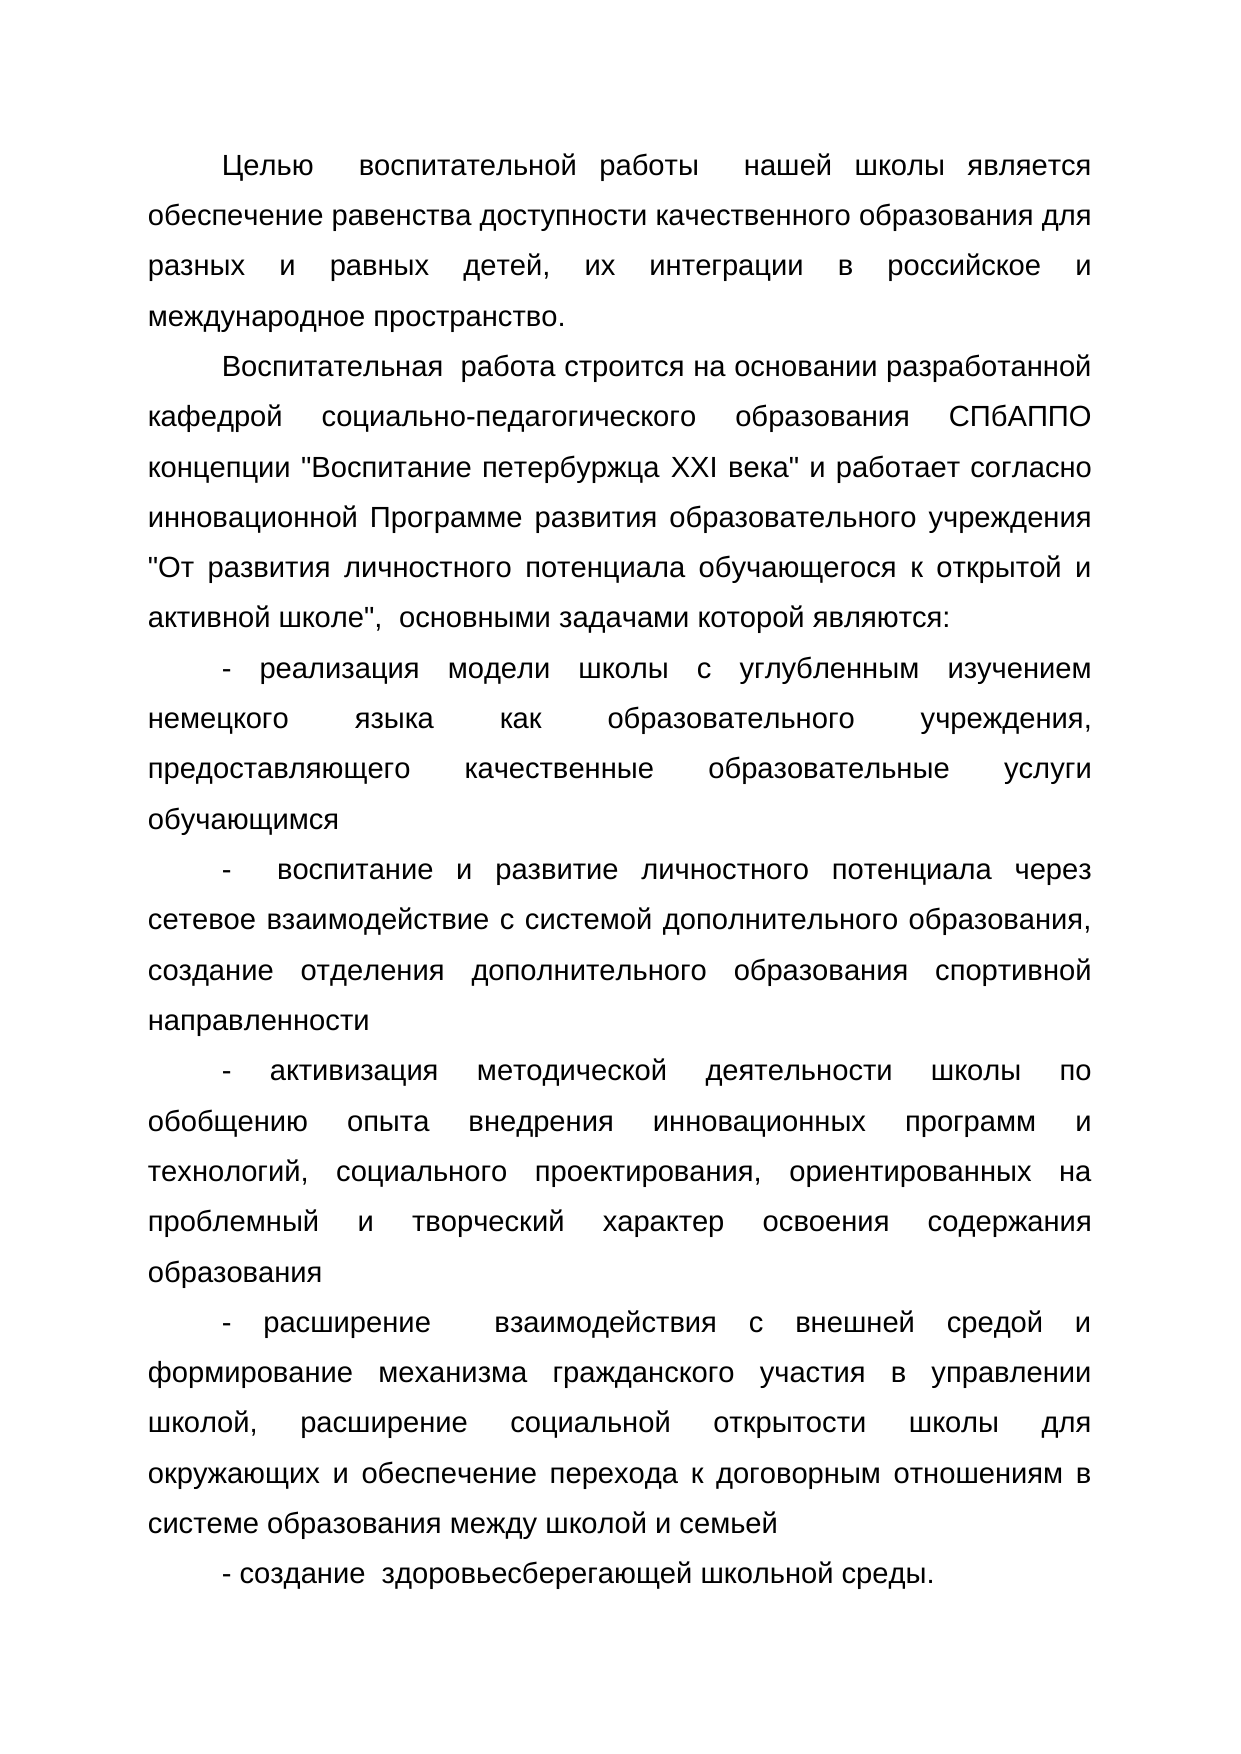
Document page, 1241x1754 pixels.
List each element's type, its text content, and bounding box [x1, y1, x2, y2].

text - реализация модели школы с углубленным изучением немецкого языка как образовательного учреждения, предоставляющего качественные образовательные услуги обучающимся [148, 651, 1092, 835]
text - расширение взаимодействия с внешней средой и формирование механизма гражданского участия в управлении школой, расширение социальной открытости школы для окружающих и обеспечение перехода к договорным отношениям в системе образования между школой и семьей [148, 1305, 1092, 1540]
text Воспитательная работа строится на основании разработанной кафедрой социально-педагогического образования СПбАППО концепции "Воспитание петербуржца XXI века" и работает согласно инновационной Программе развития образовательного учреждения "От развития личностного потенциала обучающегося к открытой и активной школе", основными задачами которой являются: [148, 349, 1092, 634]
text - активизация методической деятельности школы по обобщению опыта внедрения инновационных программ и технологий, социального проектирования, ориентированных на проблемный и творческий характер освоения содержания образования [148, 1053, 1092, 1288]
text - создание здоровьесберегающей школьной среды. [148, 1556, 1092, 1590]
text Целью воспитательной работы нашей школы является обеспечение равенства доступности качественного образования для разных и равных детей, их интеграции в российское и международное пространство. [148, 148, 1092, 332]
text - воспитание и развитие личностного потенциала через сетевое взаимодействие с системой дополнительного образования, создание отделения дополнительного образования спортивной направленности [148, 852, 1092, 1037]
